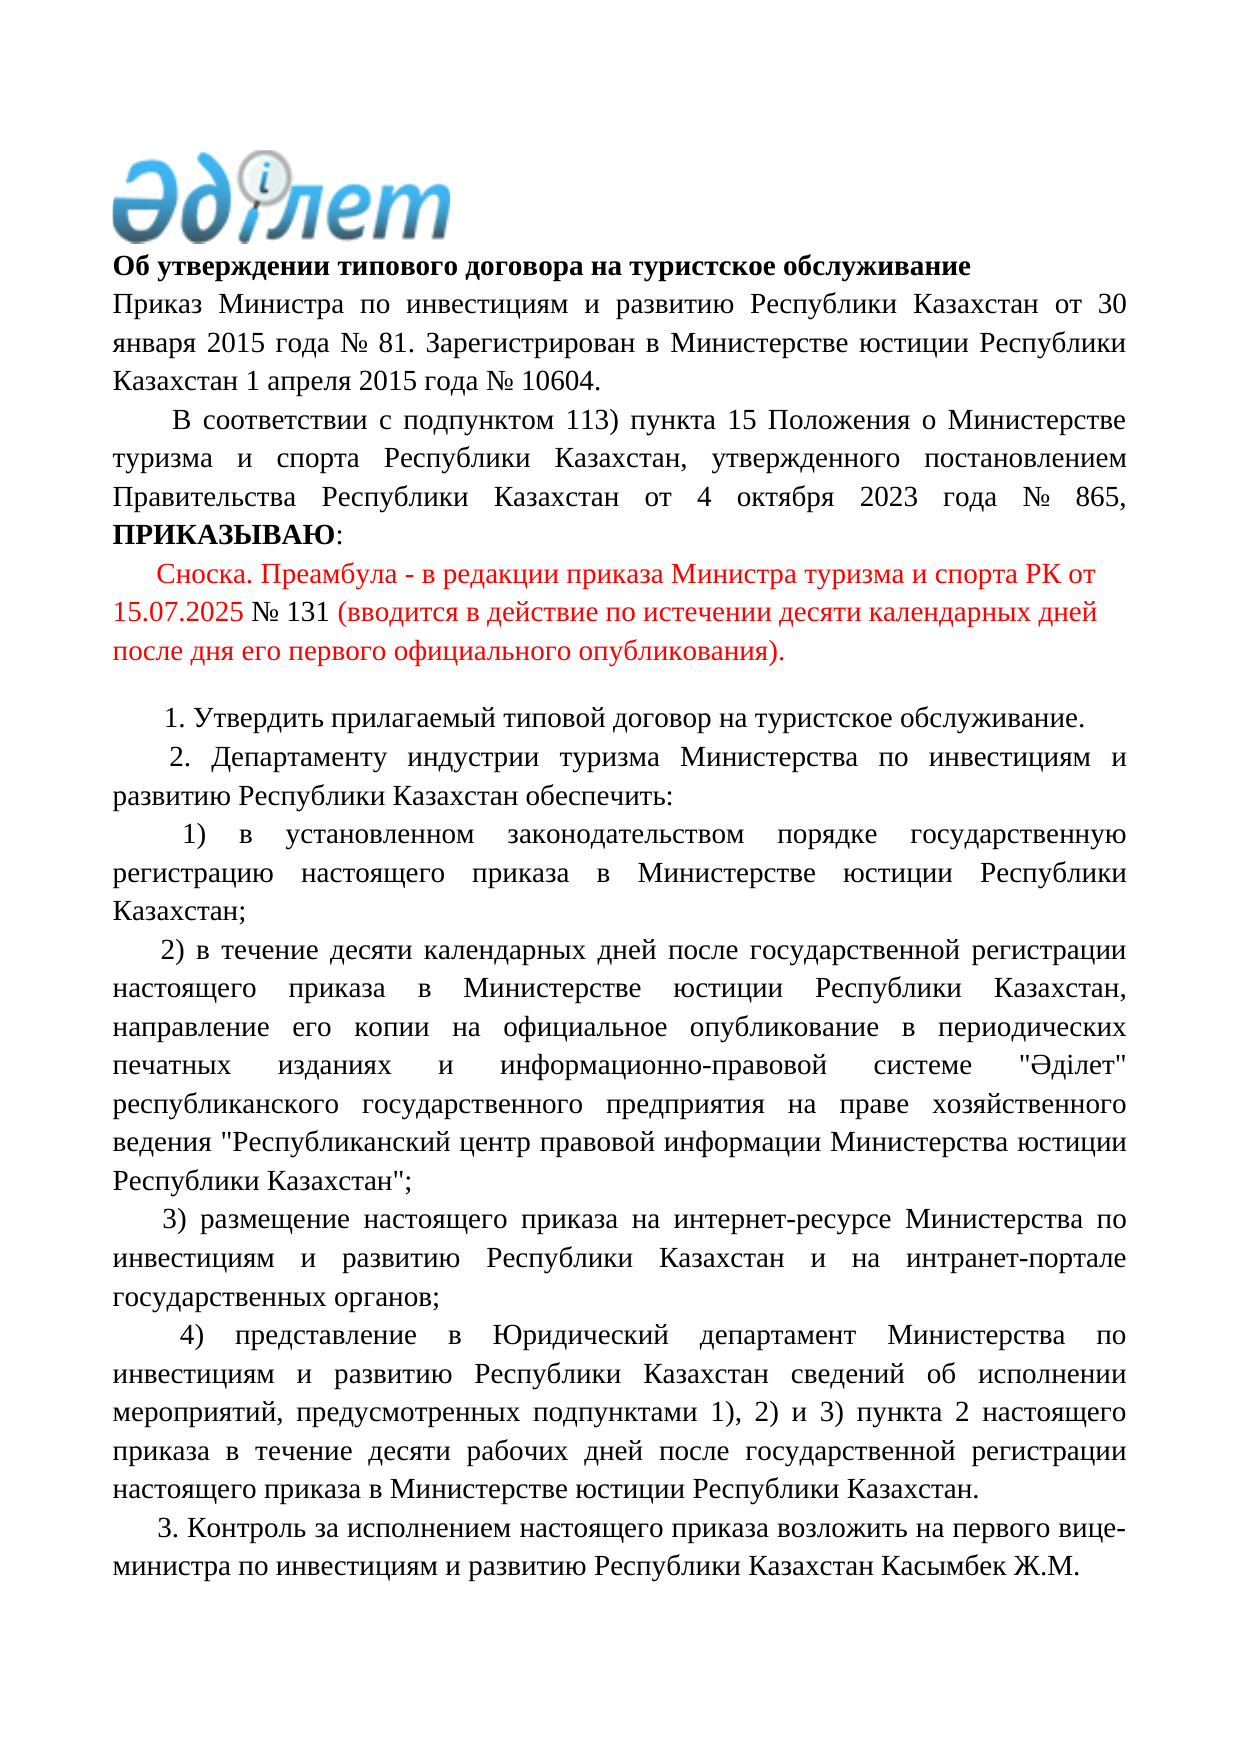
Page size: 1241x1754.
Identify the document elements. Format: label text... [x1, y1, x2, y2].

text 3. Контроль за исполнением настоящего приказа возложить на первого вице-министра по инвестициям и развитию Республики Казахстан Касымбек Ж.М. [112, 1510, 1128, 1582]
text Об утверждении типового договора на туристское обслуживание [112, 248, 1128, 281]
text Сноска. Преамбула - в редакции приказа Министра туризма и спорта РК от 15.07.2025 № 131 (вводится в действие по истечении десяти календарных дней после дня его первого официального опубликования). [112, 556, 1128, 697]
text 1) в установленном законодательством порядке государственную регистрацию настоящего приказа в Министерстве юстиции Республики Казахстан; [112, 816, 1128, 927]
text 1. Утвердить прилагаемый типовой договор на туристское обслуживание. [112, 701, 1128, 734]
text Приказ Министра по инвестициям и развитию Республики Казахстан от 30 января 2015 года № 81. Зарегистрирован в Министерстве юстиции Республики Казахстан 1 апреля 2015 года № 10604. [112, 286, 1128, 397]
text 2) в течение десяти календарных дней после государственной регистрации настоящего приказа в Министерстве юстиции Республики Казахстан, направление его копии на официальное опубликование в периодических печатных изданиях и информационно-правовой системе "Әділет" республиканского государственного предприятия на праве хозяйственного ведения "Республиканский центр правовой информации Министерства юстиции Республики Казахстан"; [112, 932, 1128, 1197]
text 3) размещение настоящего приказа на интернет-ресурсе Министерства по инвестициям и развитию Республики Казахстан и на интранет-портале государственных органов; [112, 1202, 1128, 1312]
text 2. Департаменту индустрии туризма Министерства по инвестициям и развитию Республики Казахстан обеспечить: [112, 739, 1128, 811]
text В соответствии с подпунктом 113) пункта 15 Положения о Министерстве туризма и спорта Республики Казахстан, утвержденного постановлением Правительства Республики Казахстан от 4 октября 2023 года № 865, ПРИКАЗЫВАЮ: [112, 402, 1128, 551]
text 4) представление в Юридический департамент Министерства по инвестициям и развитию Республики Казахстан сведений об исполнении мероприятий, предусмотренных подпунктами 1), 2) и 3) пункта 2 настоящего приказа в течение десяти рабочих дней после государственной регистрации настоящего приказа в Министерстве юстиции Республики Казахстан. [112, 1317, 1128, 1505]
picture [112, 150, 451, 244]
